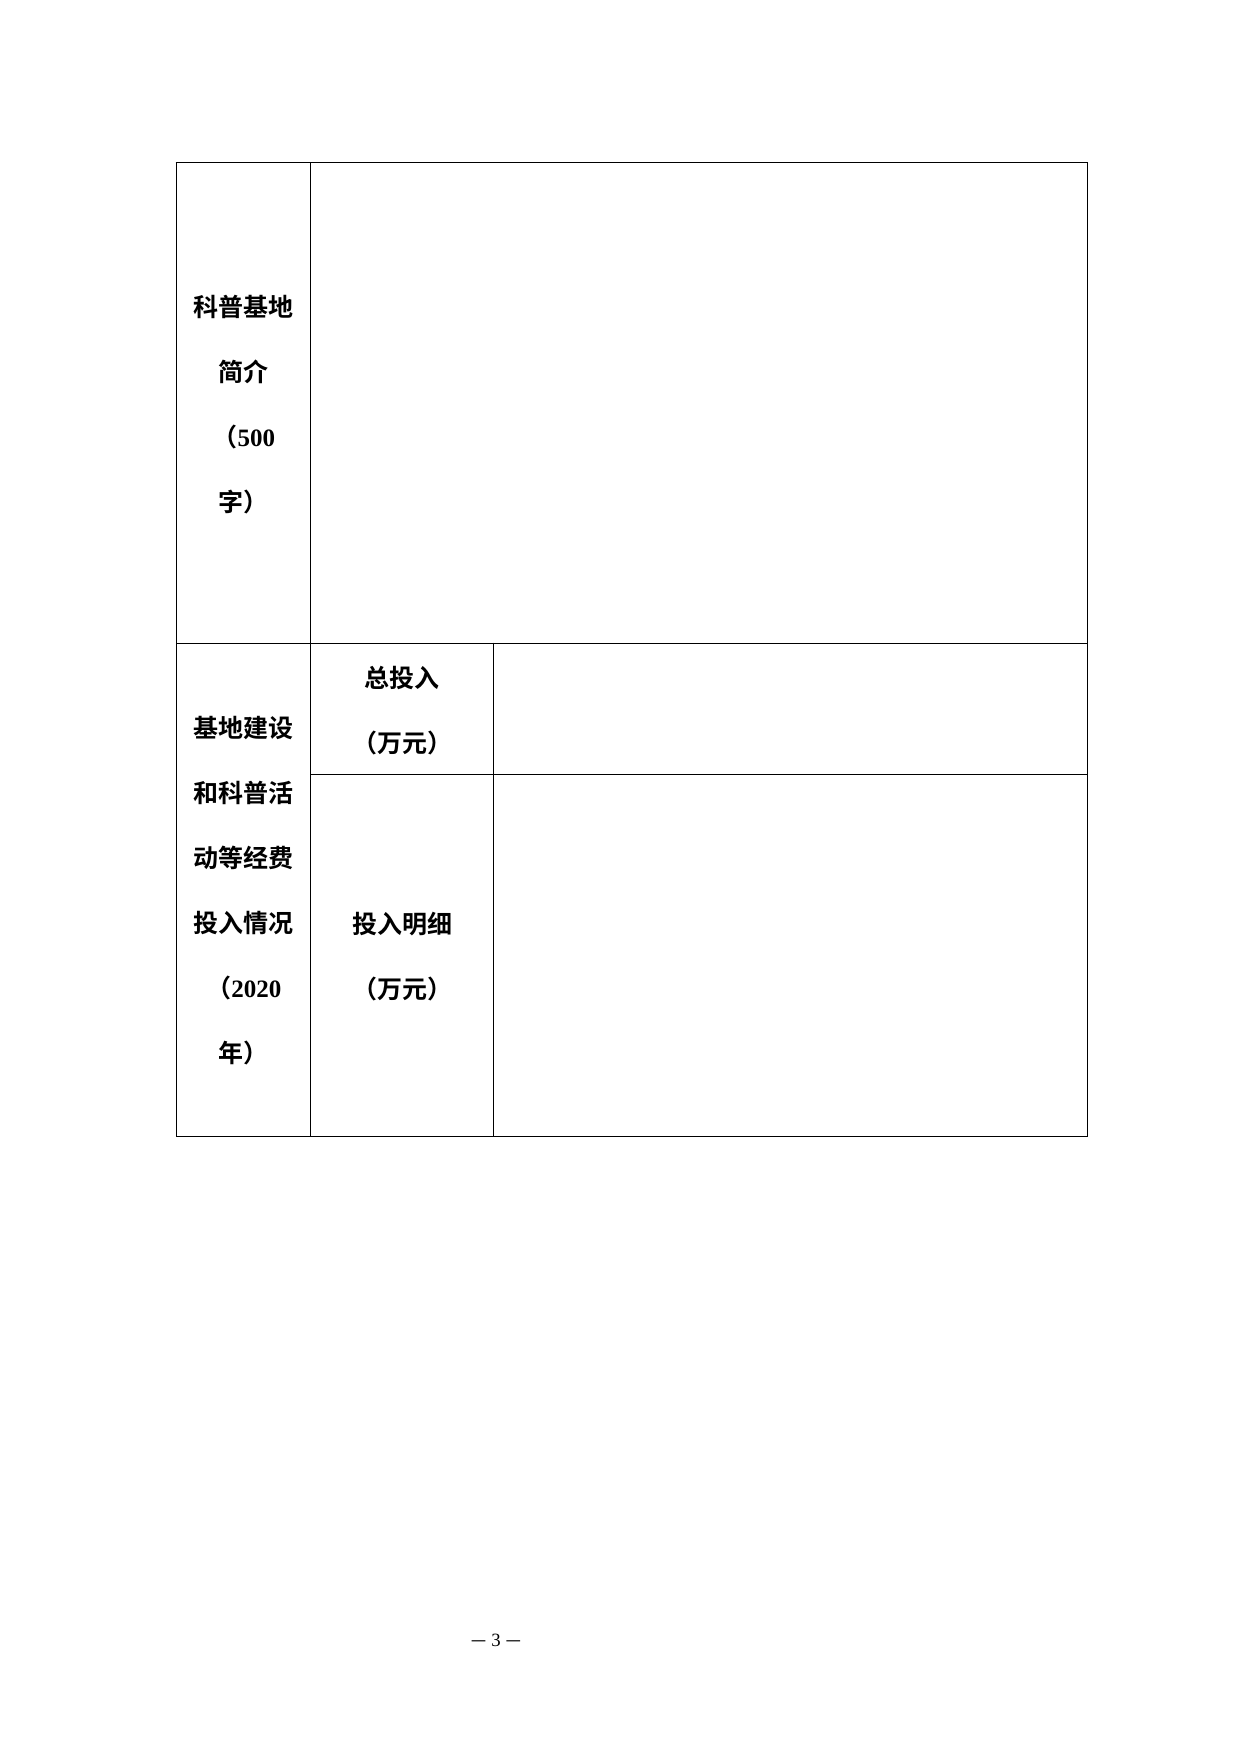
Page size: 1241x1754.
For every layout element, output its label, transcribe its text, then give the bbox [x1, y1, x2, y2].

table_cell [494, 644, 1087, 774]
table_cell 基地建设和科普活动等经费投入情况（2020年） [177, 644, 310, 1136]
table_cell [494, 775, 1087, 1136]
table_cell [311, 163, 1087, 643]
table_cell 投入明细 （万元） [311, 775, 493, 1136]
table_cell 总投入 （万元） [311, 644, 493, 774]
table_cell 科普基地简介（500字） [177, 163, 310, 643]
